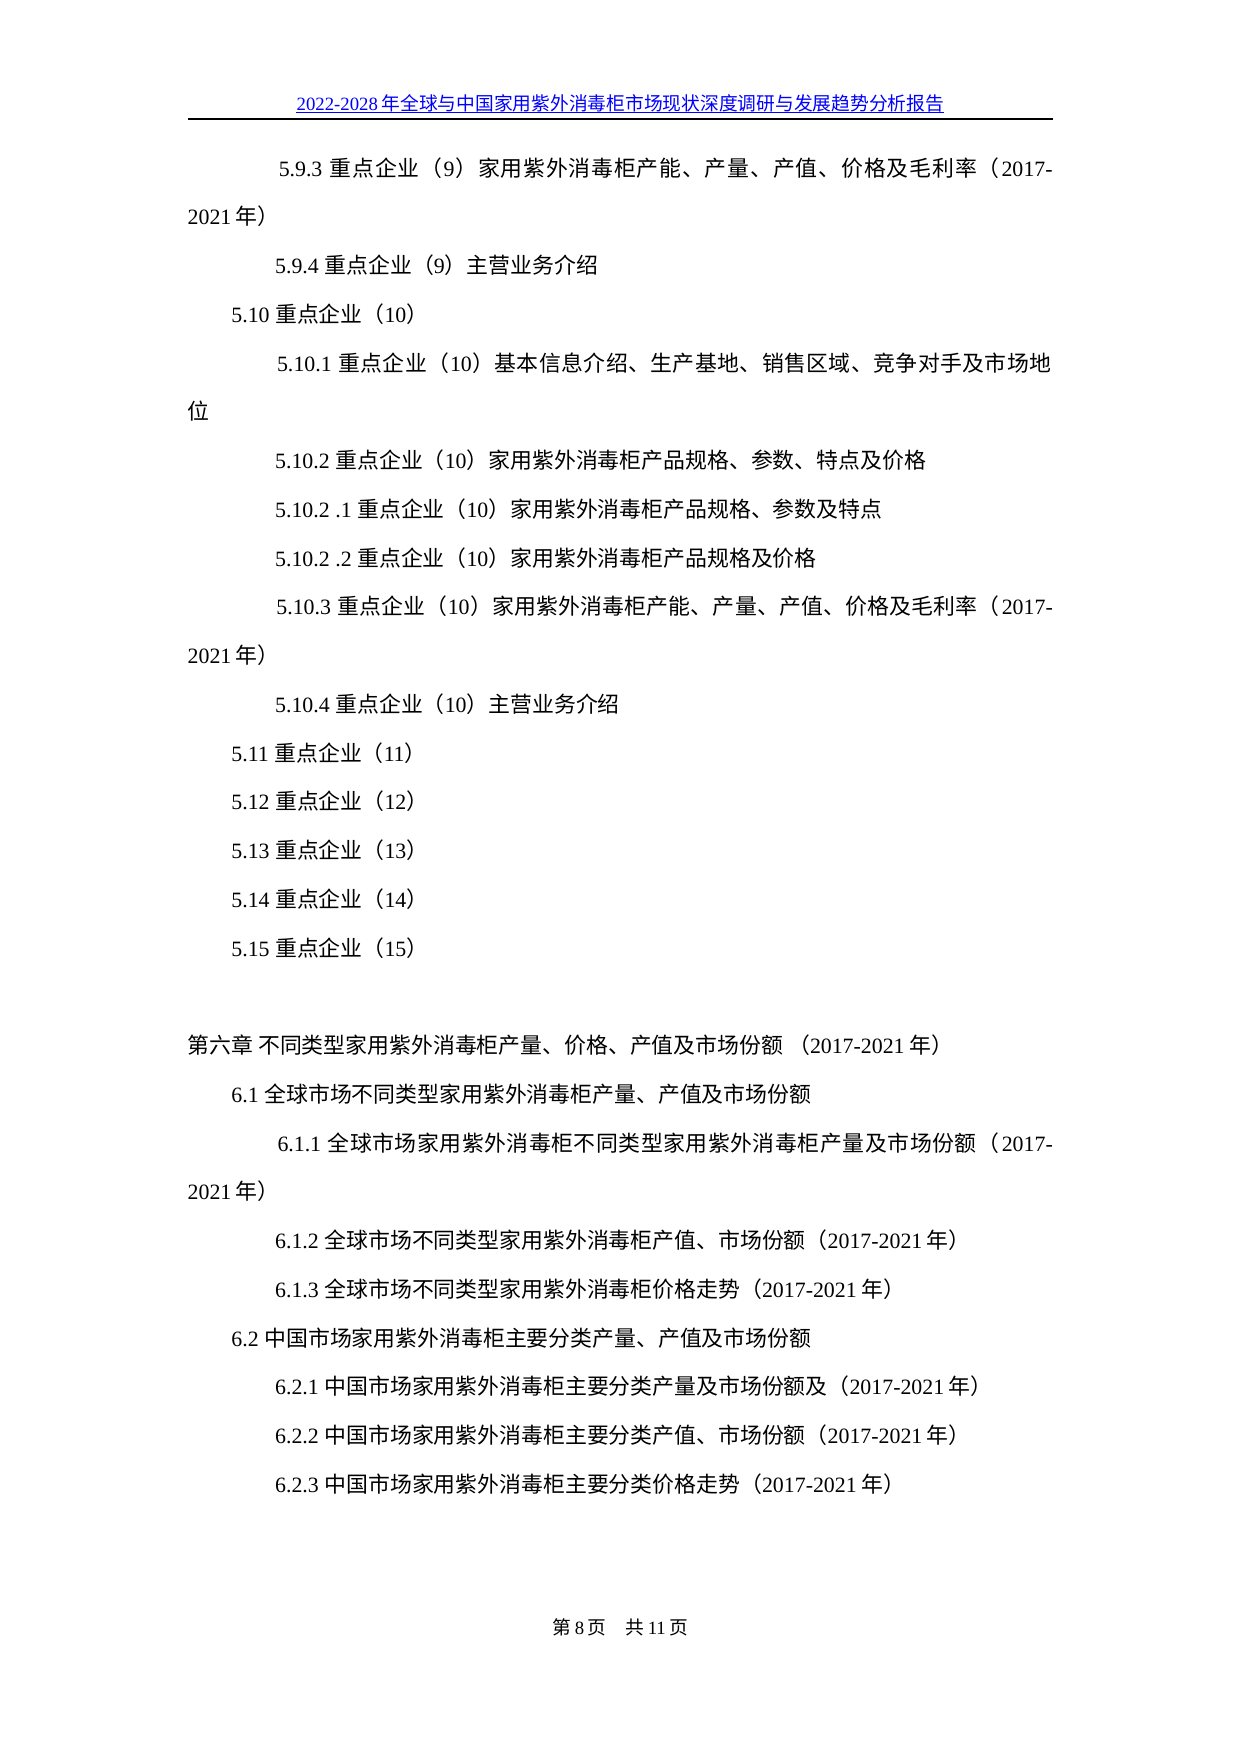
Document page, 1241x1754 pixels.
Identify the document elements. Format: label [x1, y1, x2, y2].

text [187, 150, 1053, 1499]
